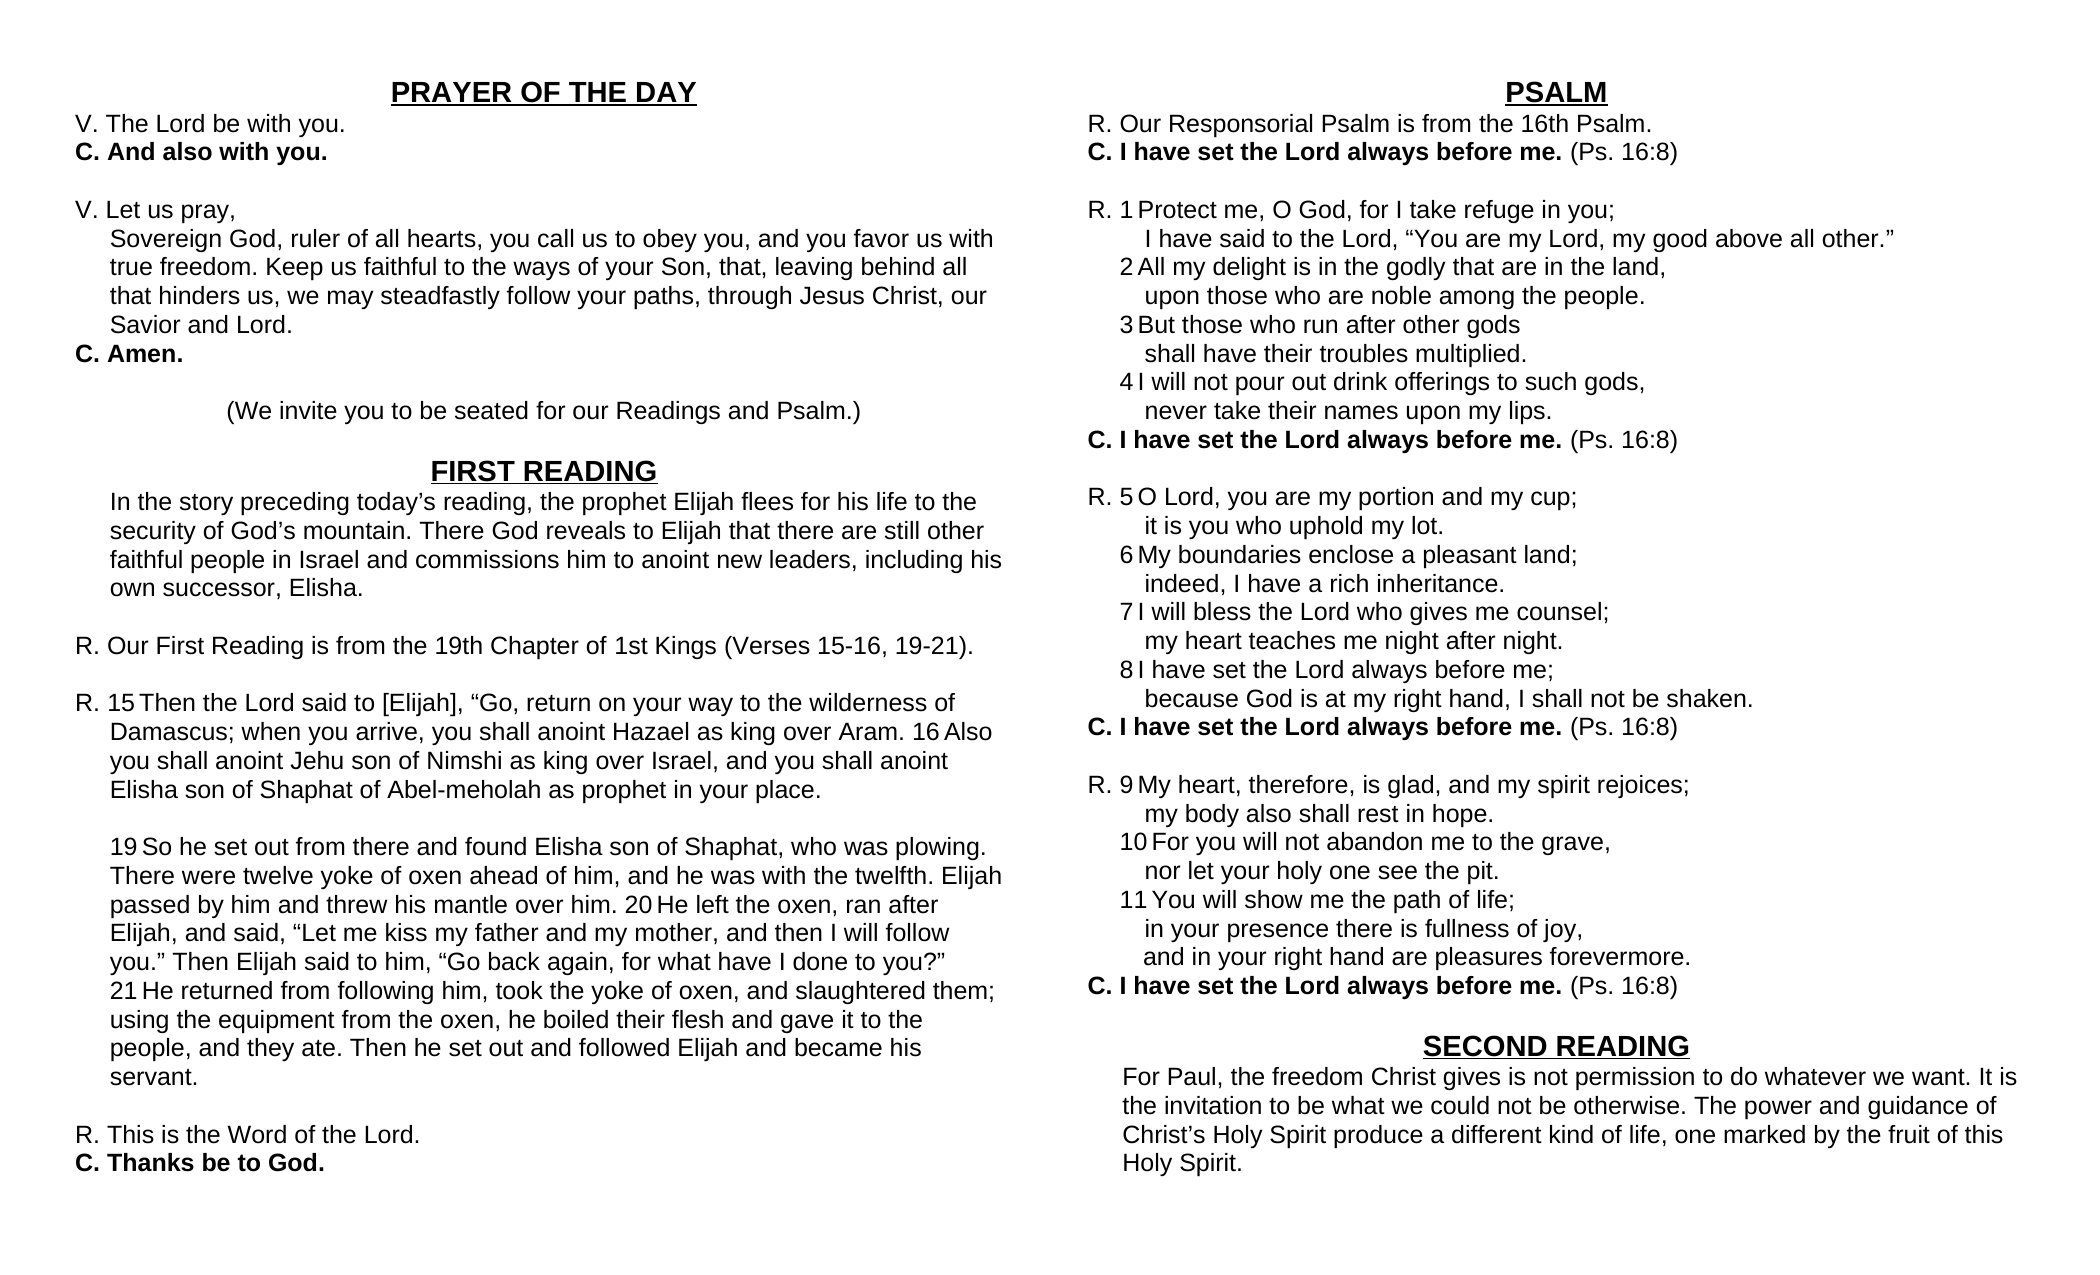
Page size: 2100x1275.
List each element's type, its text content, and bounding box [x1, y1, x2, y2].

text Holy Spirit. [1087, 1148, 2025, 1177]
text you.” Then Elijah said to him, “Go back again, for what have I done to you?” [75, 947, 1012, 976]
text people, and they ate. Then he set out and followed Elijah and became his [75, 1033, 1012, 1062]
text nor let your holy one see the pit. [1087, 856, 2025, 885]
text servant. [75, 1062, 1012, 1091]
text because God is at my right hand, I shall not be shaken. [1087, 683, 2025, 712]
text shall have their troubles multiplied. [1087, 338, 2025, 367]
text Damascus; when you arrive, you shall anoint Hazael as king over Aram. 16 Also [75, 717, 1012, 746]
text security of God’s mountain. There God reveals to Elijah that there are still other [75, 516, 1012, 544]
text R. Our Responsorial Psalm is from the 16th Psalm. [1087, 108, 2025, 137]
text PSALM [1087, 75, 2025, 108]
text V. The Lord be with you. [75, 108, 1012, 137]
text my body also shall rest in hope. [1087, 798, 2025, 827]
text I have said to the Lord, “You are my Lord, my good above all other.” [1087, 223, 2025, 252]
text C. I have set the Lord always before me. (Ps. 16:8) [1087, 425, 2025, 453]
text There were twelve yoke of oxen ahead of him, and he was with the twelfth. Elijah [75, 861, 1012, 889]
text 8 I have set the Lord always before me; [1087, 655, 2025, 683]
text passed by him and threw his mantle over him. 20 He left the oxen, ran after [75, 889, 1012, 918]
text upon those who are noble among the people. [1087, 281, 2025, 310]
text C. I have set the Lord always before me. (Ps. 16:8) [1087, 712, 2025, 741]
text C. Thanks be to God. [75, 1148, 1012, 1177]
text C. And also with you. [75, 137, 1012, 166]
text Christ’s Holy Spirit produce a different kind of life, one marked by the fruit of this [1087, 1119, 2025, 1148]
text 4 I will not pour out drink offerings to such gods, [1087, 367, 2025, 396]
text In the story preceding today’s reading, the prophet Elijah flees for his life to the [75, 487, 1012, 516]
text 6 My boundaries enclose a pleasant land; [1087, 540, 2025, 568]
text it is you who uphold my lot. [1087, 511, 2025, 540]
text C. I have set the Lord always before me. (Ps. 16:8) [1087, 971, 2025, 1000]
text 10 For you will not abandon me to the grave, [1087, 827, 2025, 856]
text the invitation to be what we could not be otherwise. The power and guidance of [1087, 1091, 2025, 1119]
text and in your right hand are pleasures forevermore. [1087, 942, 2025, 971]
text using the equipment from the oxen, he boiled their flesh and gave it to the [75, 1004, 1012, 1033]
text PRAYER OF THE DAY [75, 75, 1012, 108]
text 11 You will show me the path of life; [1087, 885, 2025, 913]
text Savior and Lord. [75, 310, 1012, 338]
text FIRST READING [75, 453, 1012, 487]
text C. Amen. [75, 338, 1012, 367]
text R. Our First Reading is from the 19th Chapter of 1st Kings (Verses 15-16, 19-21). [75, 631, 1012, 659]
text Elisha son of Shaphat of Abel-meholah as prophet in your place. [75, 774, 1012, 803]
text Elijah, and said, “Let me kiss my father and my mother, and then I will follow [75, 918, 1012, 947]
text in your presence there is fullness of joy, [1087, 913, 2025, 942]
text R. 15 Then the Lord said to [Elijah], “Go, return on your way to the wilderness of [75, 688, 1012, 717]
text true freedom. Keep us faithful to the ways of your Son, that, leaving behind all [75, 252, 1012, 281]
text (We invite you to be seated for our Readings and Psalm.) [75, 396, 1012, 425]
text For Paul, the freedom Christ gives is not permission to do whatever we want. It is [1087, 1062, 2025, 1091]
text V. Let us pray, [75, 195, 1012, 223]
text indeed, I have a rich inheritance. [1087, 568, 2025, 597]
text own successor, Elisha. [75, 573, 1012, 602]
text 19 So he set out from there and found Elisha son of Shaphat, who was plowing. [75, 832, 1012, 861]
text faithful people in Israel and commissions him to anoint new leaders, including his [75, 544, 1012, 573]
text 7 I will bless the Lord who gives me counsel; [1087, 597, 2025, 626]
text R. 1 Protect me, O God, for I take refuge in you; [1087, 195, 2025, 223]
text SECOND READING [1087, 1028, 2025, 1062]
text 21 He returned from following him, took the yoke of oxen, and slaughtered them; [75, 976, 1012, 1004]
text Sovereign God, ruler of all hearts, you call us to obey you, and you favor us with [75, 223, 1012, 252]
text 3 But those who run after other gods [1087, 310, 2025, 338]
text never take their names upon my lips. [1087, 396, 2025, 425]
text that hinders us, we may steadfastly follow your paths, through Jesus Christ, our [75, 281, 1012, 310]
text my heart teaches me night after night. [1087, 626, 2025, 655]
text you shall anoint Jehu son of Nimshi as king over Israel, and you shall anoint [75, 746, 1012, 774]
text R. This is the Word of the Lord. [75, 1119, 1012, 1148]
text R. 5 O Lord, you are my portion and my cup; [1087, 482, 2025, 511]
text C. I have set the Lord always before me. (Ps. 16:8) [1087, 137, 2025, 166]
text R. 9 My heart, therefore, is glad, and my spirit rejoices; [1087, 770, 2025, 798]
text 2 All my delight is in the godly that are in the land, [1087, 252, 2025, 281]
